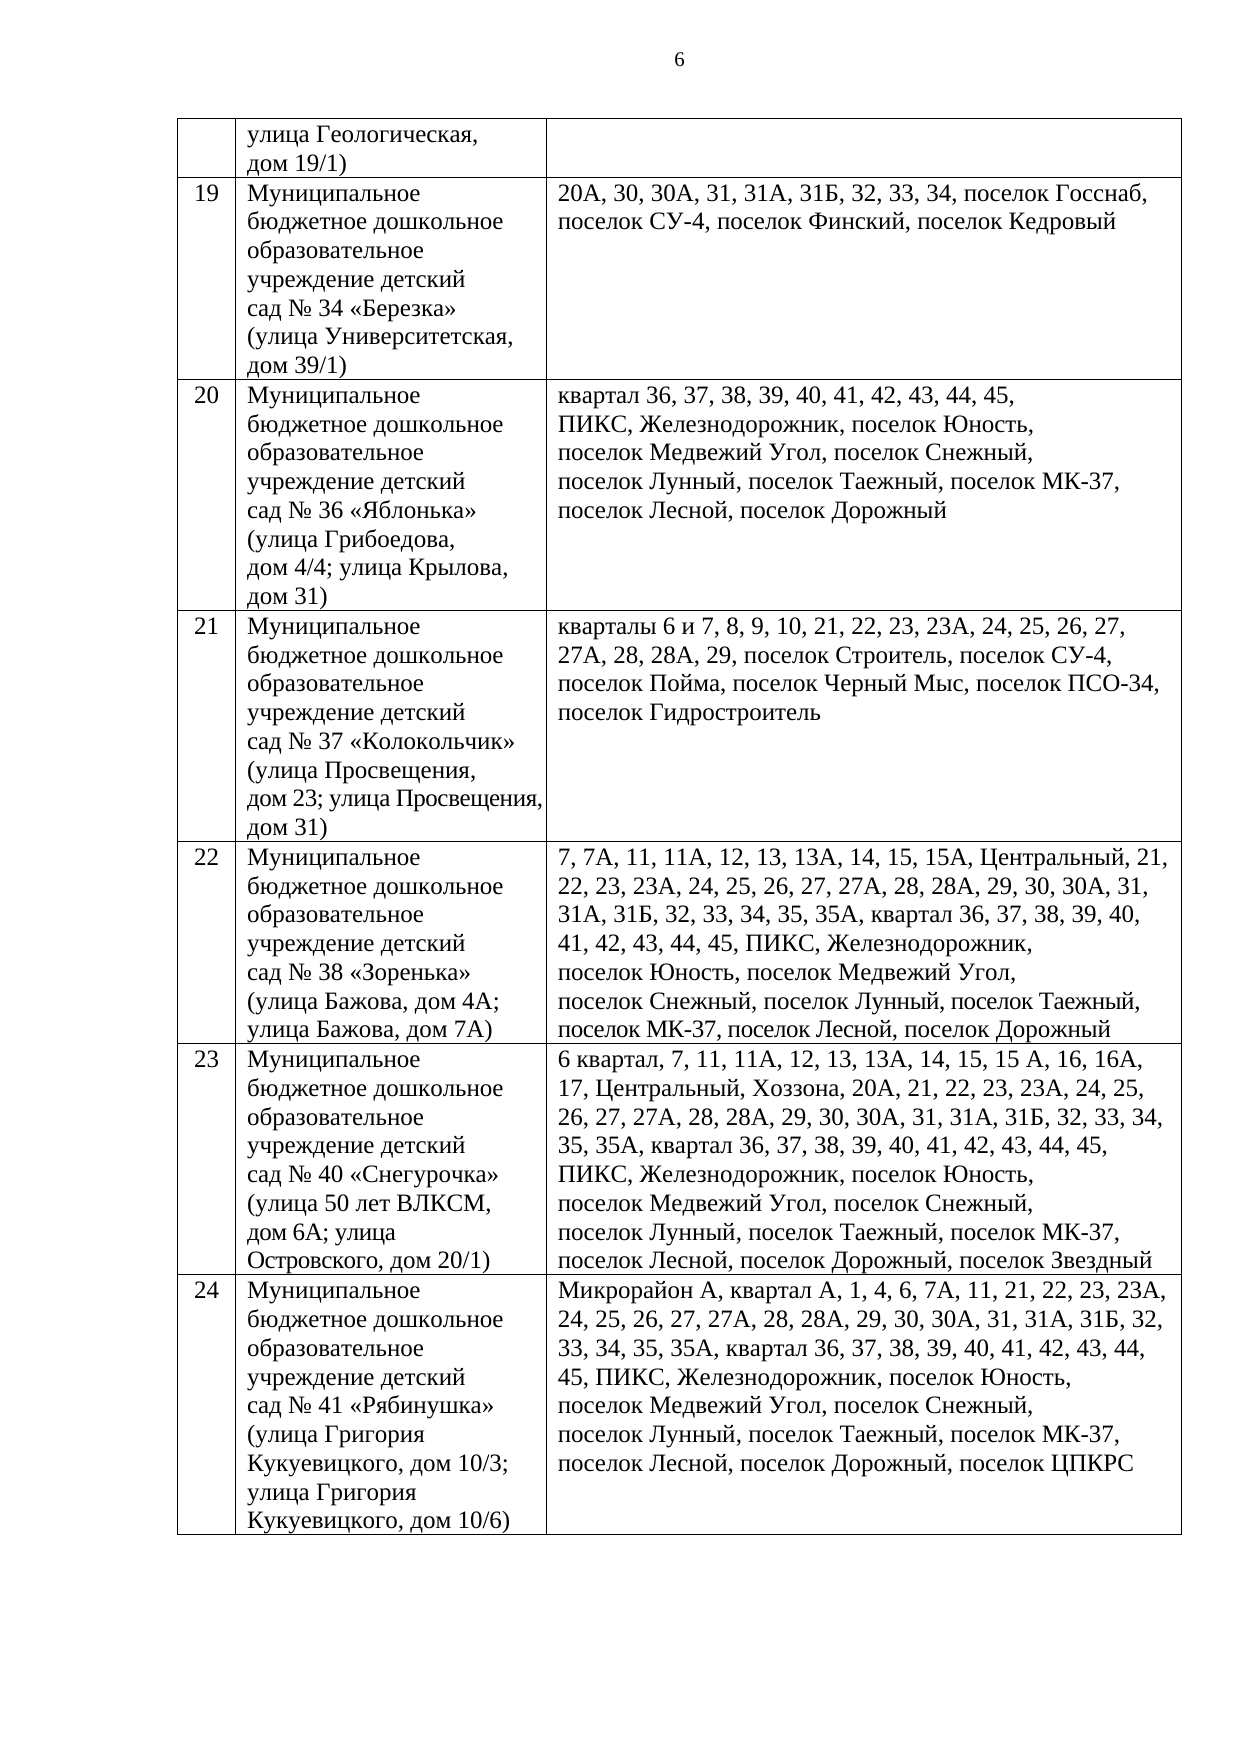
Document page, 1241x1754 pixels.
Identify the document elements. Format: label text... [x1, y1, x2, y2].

table_cell Муниципальное бюджетное дошкольное образовательное учреждение детский сад № 37 «Колокольчик» (улица Просвещения, дом 23; улица Просвещения, дом 31) [236, 611, 546, 841]
table_cell 20А, 30, 30А, 31, 31А, 31Б, 32, 33, 34, поселок Госснаб, поселок СУ-4, поселок Финский, поселок Кедровый [547, 178, 1181, 379]
table_cell 19 [178, 178, 235, 379]
table_cell Микрорайон А, квартал А, 1, 4, 6, 7А, 11, 21, 22, 23, 23А, 24, 25, 26, 27, 27А, 28, 28А, 29, 30, 30А, 31, 31А, 31Б, 32, 33, 34, 35, 35А, квартал 36, 37, 38, 39, 40, 41, 42, 43, 44, 45, ПИКС, Железнодорожник, поселок Юность, поселок Медвежий Угол, поселок Снежный, поселок Лунный, поселок Таежный, поселок МК-37, поселок Лесной, поселок Дорожный, поселок ЦПКРС [547, 1275, 1181, 1534]
table_cell 21 [178, 611, 235, 841]
table_cell кварталы 6 и 7, 8, 9, 10, 21, 22, 23, 23А, 24, 25, 26, 27, 27А, 28, 28А, 29, поселок Строитель, поселок СУ-4, поселок Пойма, поселок Черный Мыс, поселок ПСО-34, поселок Гидростроитель [547, 611, 1181, 841]
table_cell 6 квартал, 7, 11, 11А, 12, 13, 13А, 14, 15, 15 А, 16, 16А, 17, Центральный, Хоззона, 20А, 21, 22, 23, 23А, 24, 25, 26, 27, 27А, 28, 28А, 29, 30, 30А, 31, 31А, 31Б, 32, 33, 34, 35, 35А, квартал 36, 37, 38, 39, 40, 41, 42, 43, 44, 45, ПИКС, Железнодорожник, поселок Юность, поселок Медвежий Угол, поселок Снежный, поселок Лунный, поселок Таежный, поселок МК-37, поселок Лесной, поселок Дорожный, поселок Звездный [547, 1044, 1181, 1274]
table_cell Муниципальное бюджетное дошкольное образовательное учреждение детский сад № 40 «Снегурочка» (улица 50 лет ВЛКСМ, дом 6А; улица Островского, дом 20/1) [236, 1044, 546, 1274]
table_cell 20 [178, 380, 235, 610]
table_cell 24 [178, 1275, 235, 1534]
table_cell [547, 119, 1181, 177]
table_cell Муниципальное бюджетное дошкольное образовательное учреждение детский сад № 36 «Яблонька» (улица Грибоедова, дом 4/4; улица Крылова, дом 31) [236, 380, 546, 610]
table_cell Муниципальное бюджетное дошкольное образовательное учреждение детский сад № 34 «Березка» (улица Университетская, дом 39/1) [236, 178, 546, 379]
table_cell Муниципальное бюджетное дошкольное образовательное учреждение детский сад № 41 «Рябинушка» (улица Григория Кукуевицкого, дом 10/3; улица Григория Кукуевицкого, дом 10/6) [236, 1275, 546, 1534]
table_cell 7, 7А, 11, 11А, 12, 13, 13А, 14, 15, 15А, Центральный, 21, 22, 23, 23А, 24, 25, 26, 27, 27А, 28, 28А, 29, 30, 30А, 31, 31А, 31Б, 32, 33, 34, 35, 35А, квартал 36, 37, 38, 39, 40, 41, 42, 43, 44, 45, ПИКС, Железнодорожник, поселок Юность, поселок Медвежий Угол, поселок Снежный, поселок Лунный, поселок Таежный, поселок МК-37, поселок Лесной, поселок Дорожный [547, 842, 1181, 1043]
table_cell 22 [178, 842, 235, 1043]
table_cell 23 [178, 1044, 235, 1274]
table_cell Муниципальное бюджетное дошкольное образовательное учреждение детский сад № 38 «Зоренька» (улица Бажова, дом 4А; улица Бажова, дом 7А) [236, 842, 546, 1043]
table_cell квартал 36, 37, 38, 39, 40, 41, 42, 43, 44, 45, ПИКС, Железнодорожник, поселок Юность, поселок Медвежий Угол, поселок Снежный, поселок Лунный, поселок Таежный, поселок МК-37, поселок Лесной, поселок Дорожный [547, 380, 1181, 610]
table_cell 18 [178, 119, 235, 177]
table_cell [236, 119, 546, 177]
